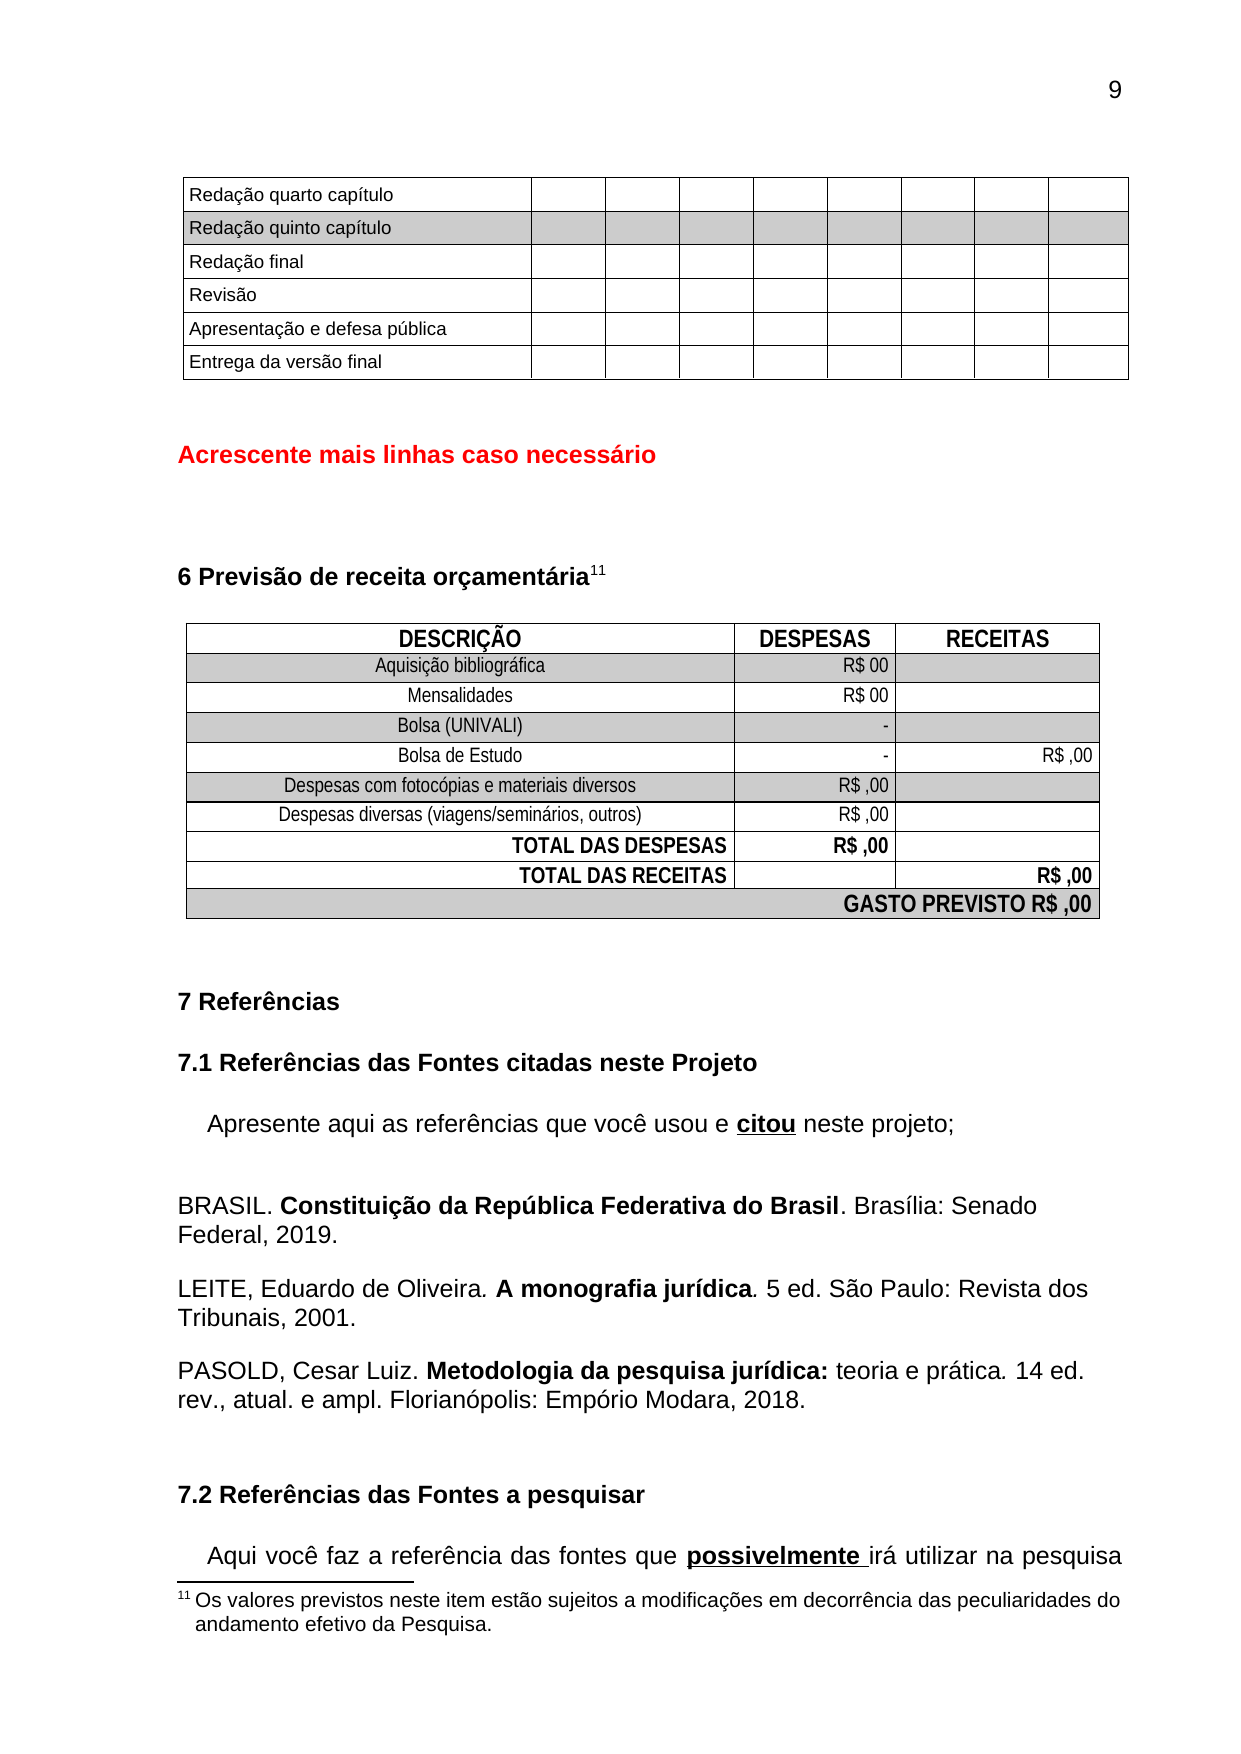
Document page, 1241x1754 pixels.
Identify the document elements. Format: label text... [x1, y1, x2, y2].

table_cell [680, 245, 753, 278]
table_cell [828, 279, 901, 311]
table_cell [754, 313, 827, 345]
table_cell Aquisição bibliográfica [187, 654, 734, 682]
table_cell [902, 346, 974, 378]
table_cell [1049, 279, 1128, 311]
table_cell [606, 245, 679, 278]
table_cell [1049, 212, 1128, 244]
table_cell Bolsa (UNIVALI) [187, 713, 734, 742]
table_cell [896, 713, 1099, 742]
table_cell [754, 212, 827, 244]
table_cell [606, 212, 679, 244]
table_cell [975, 245, 1048, 278]
table_cell [975, 178, 1048, 211]
table_cell GASTO previsto R$ ,00 [187, 889, 1099, 918]
table_cell [975, 313, 1048, 345]
table_cell R$ 00 [735, 654, 895, 682]
table_cell [532, 178, 605, 211]
table_cell [754, 346, 827, 378]
table_cell [896, 773, 1099, 801]
table_cell [680, 178, 753, 211]
table_cell Entrega da versão final [184, 346, 531, 378]
text BRASIL. Constituição da República Federativa do Brasil. Brasília: Senado Federal, 2019. [177, 1191, 1122, 1249]
table_cell R$ ,00 [735, 803, 895, 831]
text 7.1 Referências das Fontes citadas neste Projeto [177, 1048, 1122, 1077]
table_cell [896, 803, 1099, 831]
table_cell [828, 313, 901, 345]
table_cell [754, 178, 827, 211]
table_cell [754, 279, 827, 311]
table_cell [680, 313, 753, 345]
table_cell [975, 346, 1048, 378]
table_cell [1049, 245, 1128, 278]
table_cell Total das rECEITAS [187, 862, 734, 888]
table_header Receitas [896, 624, 1099, 652]
table_cell [828, 212, 901, 244]
table_cell [902, 178, 974, 211]
table_header Despesas [735, 624, 895, 652]
table_cell [902, 212, 974, 244]
table_cell [902, 313, 974, 345]
text LEITE, Eduardo de Oliveira. A monografia jurídica. 5 ed. São Paulo: Revista dos Tribunais, 2001. [177, 1274, 1122, 1331]
table_cell Revisão [184, 279, 531, 311]
table_cell [1049, 346, 1128, 378]
table_cell [532, 313, 605, 345]
table_cell [1049, 178, 1128, 211]
table_cell Redação quarto capítulo [184, 178, 531, 211]
table_cell [606, 279, 679, 311]
table_cell [975, 212, 1048, 244]
table_header Descrição [187, 624, 734, 652]
table_cell [896, 832, 1099, 861]
table_cell [896, 683, 1099, 712]
table_cell [1049, 313, 1128, 345]
text 6 Previsão de receita orçamentária [177, 562, 1122, 591]
table_cell [606, 178, 679, 211]
table_cell [754, 245, 827, 278]
table_cell Despesas com fotocópias e materiais diversos [187, 773, 734, 801]
table_cell [828, 178, 901, 211]
text 7 Referências [177, 987, 1122, 1016]
table_cell R$ ,00 [896, 862, 1099, 888]
table_cell [902, 245, 974, 278]
table_cell R$ 00 [735, 683, 895, 712]
table_cell [975, 279, 1048, 311]
table_cell [896, 654, 1099, 682]
text Acrescente mais linhas caso necessário [177, 440, 1122, 469]
table_cell Mensalidades [187, 683, 734, 712]
table_cell [735, 862, 895, 888]
table_cell [606, 346, 679, 378]
table_cell [828, 245, 901, 278]
table_cell - [735, 713, 895, 742]
text Apresente aqui as referências que você usou e citou neste projeto; [207, 1109, 1122, 1138]
text 7.2 Referências das Fontes a pesquisar [177, 1480, 1122, 1509]
table_cell [680, 212, 753, 244]
table_cell Total das DESPESAS [187, 832, 734, 861]
table_cell [606, 313, 679, 345]
table_cell R$ ,00 [896, 743, 1099, 772]
table_cell [532, 346, 605, 378]
table_cell Redação quinto capítulo [184, 212, 531, 244]
table_cell [532, 279, 605, 311]
table_cell [680, 346, 753, 378]
table_cell Apresentação e defesa pública [184, 313, 531, 345]
table_cell [680, 279, 753, 311]
table_cell Bolsa de Estudo [187, 743, 734, 772]
table_cell Redação final [184, 245, 531, 278]
table_cell Despesas diversas (viagens/seminários, outros) [187, 803, 734, 831]
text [207, 1541, 1122, 1570]
table_cell [532, 245, 605, 278]
table_cell [902, 279, 974, 311]
table_cell R$ ,00 [735, 832, 895, 861]
table_cell [532, 212, 605, 244]
table_cell - [735, 743, 895, 772]
table_cell [828, 346, 901, 378]
text PASOLD, Cesar Luiz. Metodologia da pesquisa jurídica: teoria e prática. 14 ed. rev., atual. e ampl. Florianópolis: Empório Modara, 2018. [177, 1356, 1122, 1414]
table_cell R$ ,00 [735, 773, 895, 801]
